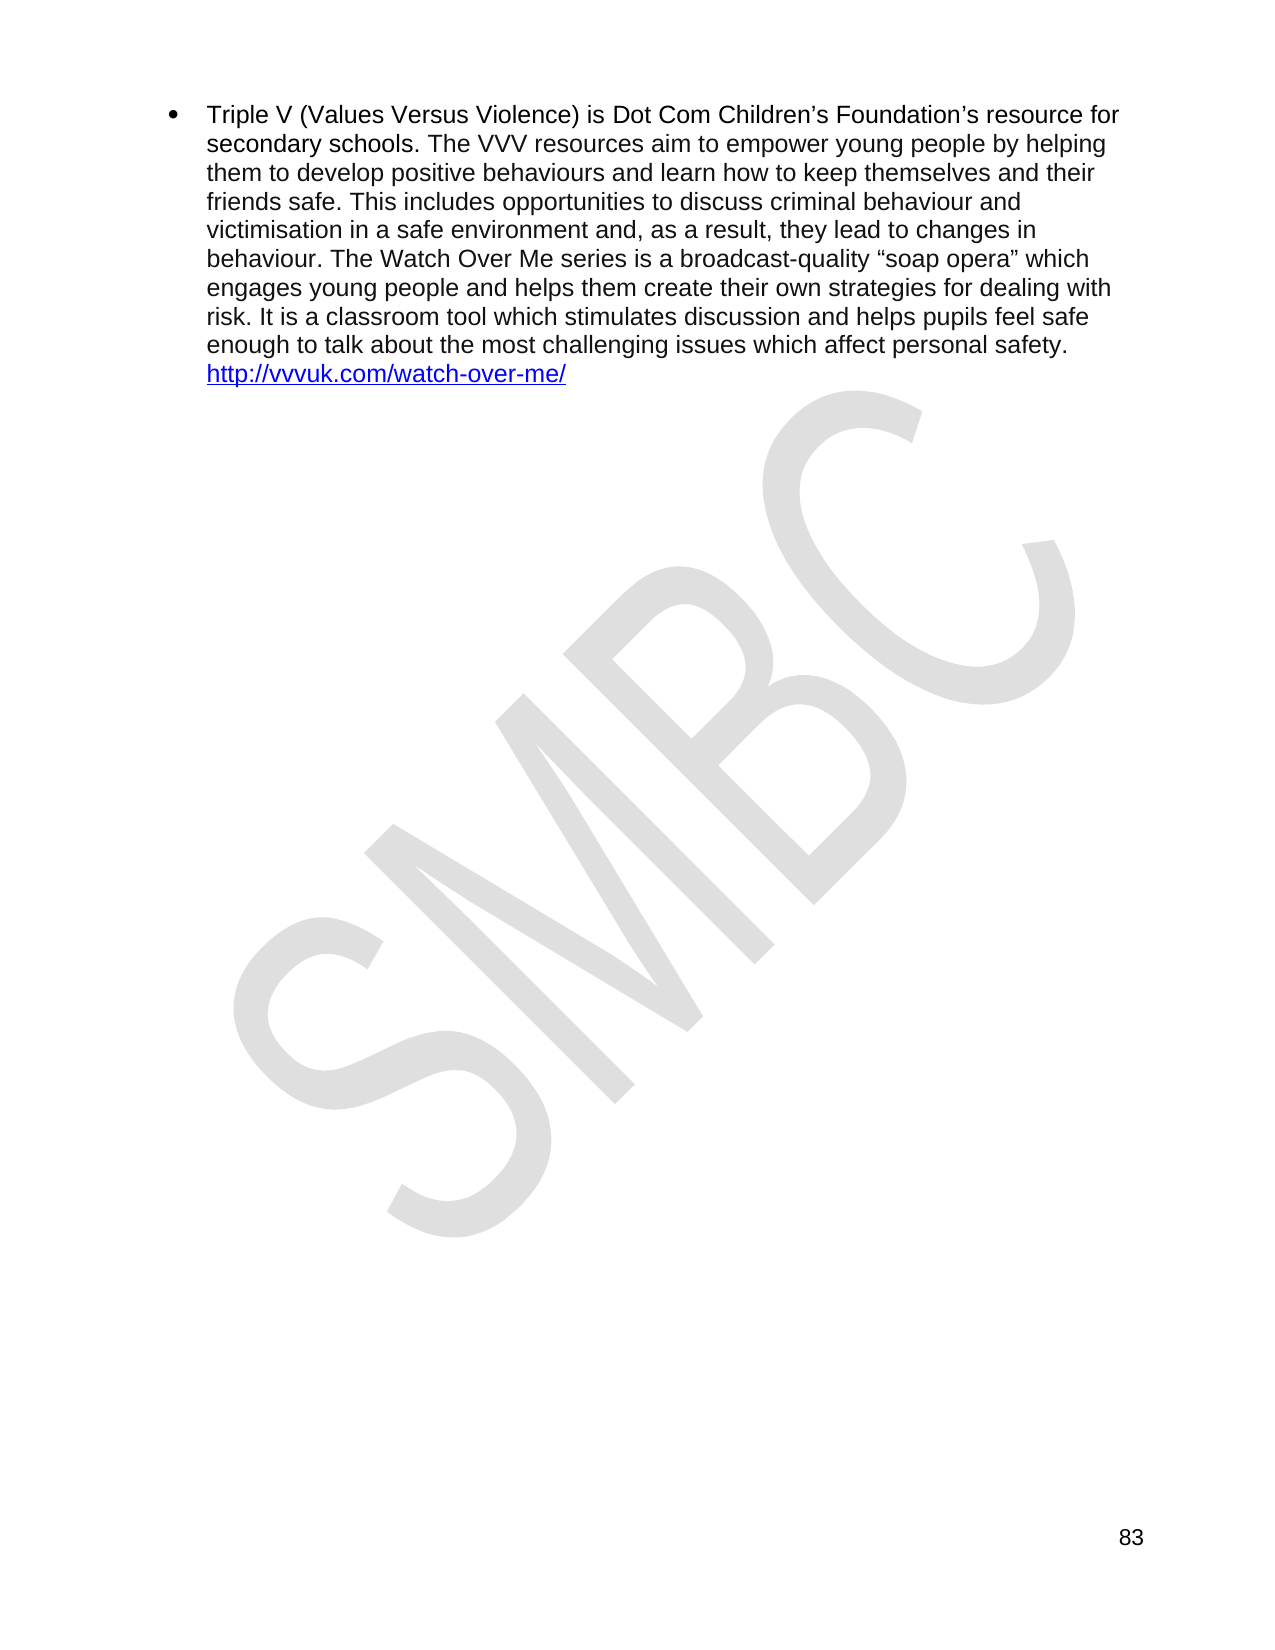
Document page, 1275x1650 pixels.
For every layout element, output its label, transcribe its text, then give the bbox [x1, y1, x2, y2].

list Triple V (Values Versus Violence) is Dot Com Children’s Foundation’s resource for secondary schools. The VVV resources aim to empower young people by helping them to develop positive behaviours and learn how to keep themselves and their friends safe. This includes opportunities to discuss criminal behaviour and victimisation in a safe environment and, as a result, they lead to changes in behaviour. The Watch Over Me series is a broadcast-quality “soap opera” which engages young people and helps them create their own strategies for dealing with risk. It is a classroom tool which stimulates discussion and helps pupils feel safe enough to talk about the most challenging issues which affect personal safety. http://vvvuk.com/watch-over-me/ [169, 100, 1144, 388]
